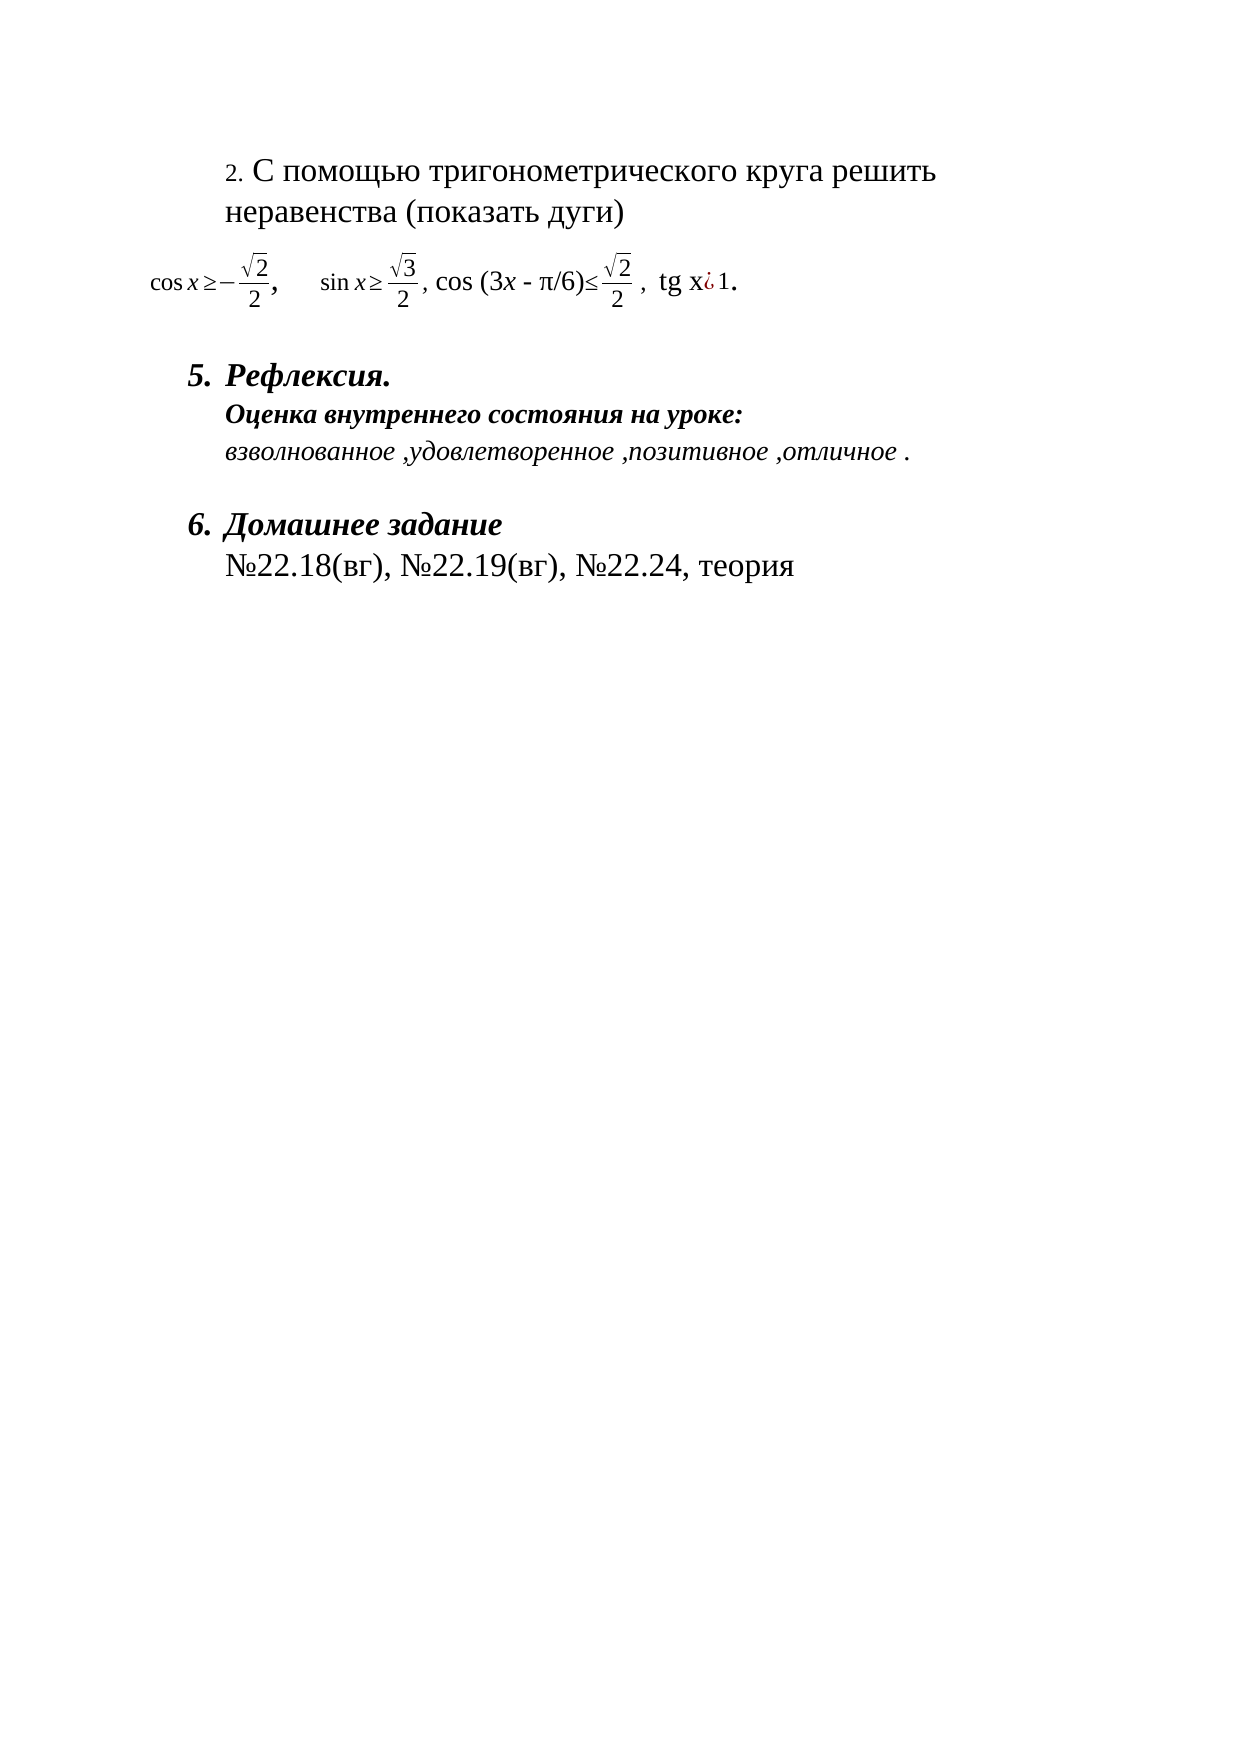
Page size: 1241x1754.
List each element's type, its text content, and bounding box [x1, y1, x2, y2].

list 2. С помощью тригонометрического круга решить неравенства (показать дуги) [225, 150, 1090, 230]
list Рефлексия. [187, 356, 1090, 394]
list №22.18(вг), №22.19(вг), №22.24, теория [225, 546, 1090, 584]
list Домашнее задание [187, 504, 1090, 543]
list Оценка внутреннего состояния на уроке: взволнованное ,удовлетворенное ,позитивное ,отличное . [225, 397, 1090, 466]
text , cos (3x - π/6) , tg x. [150, 249, 1090, 314]
